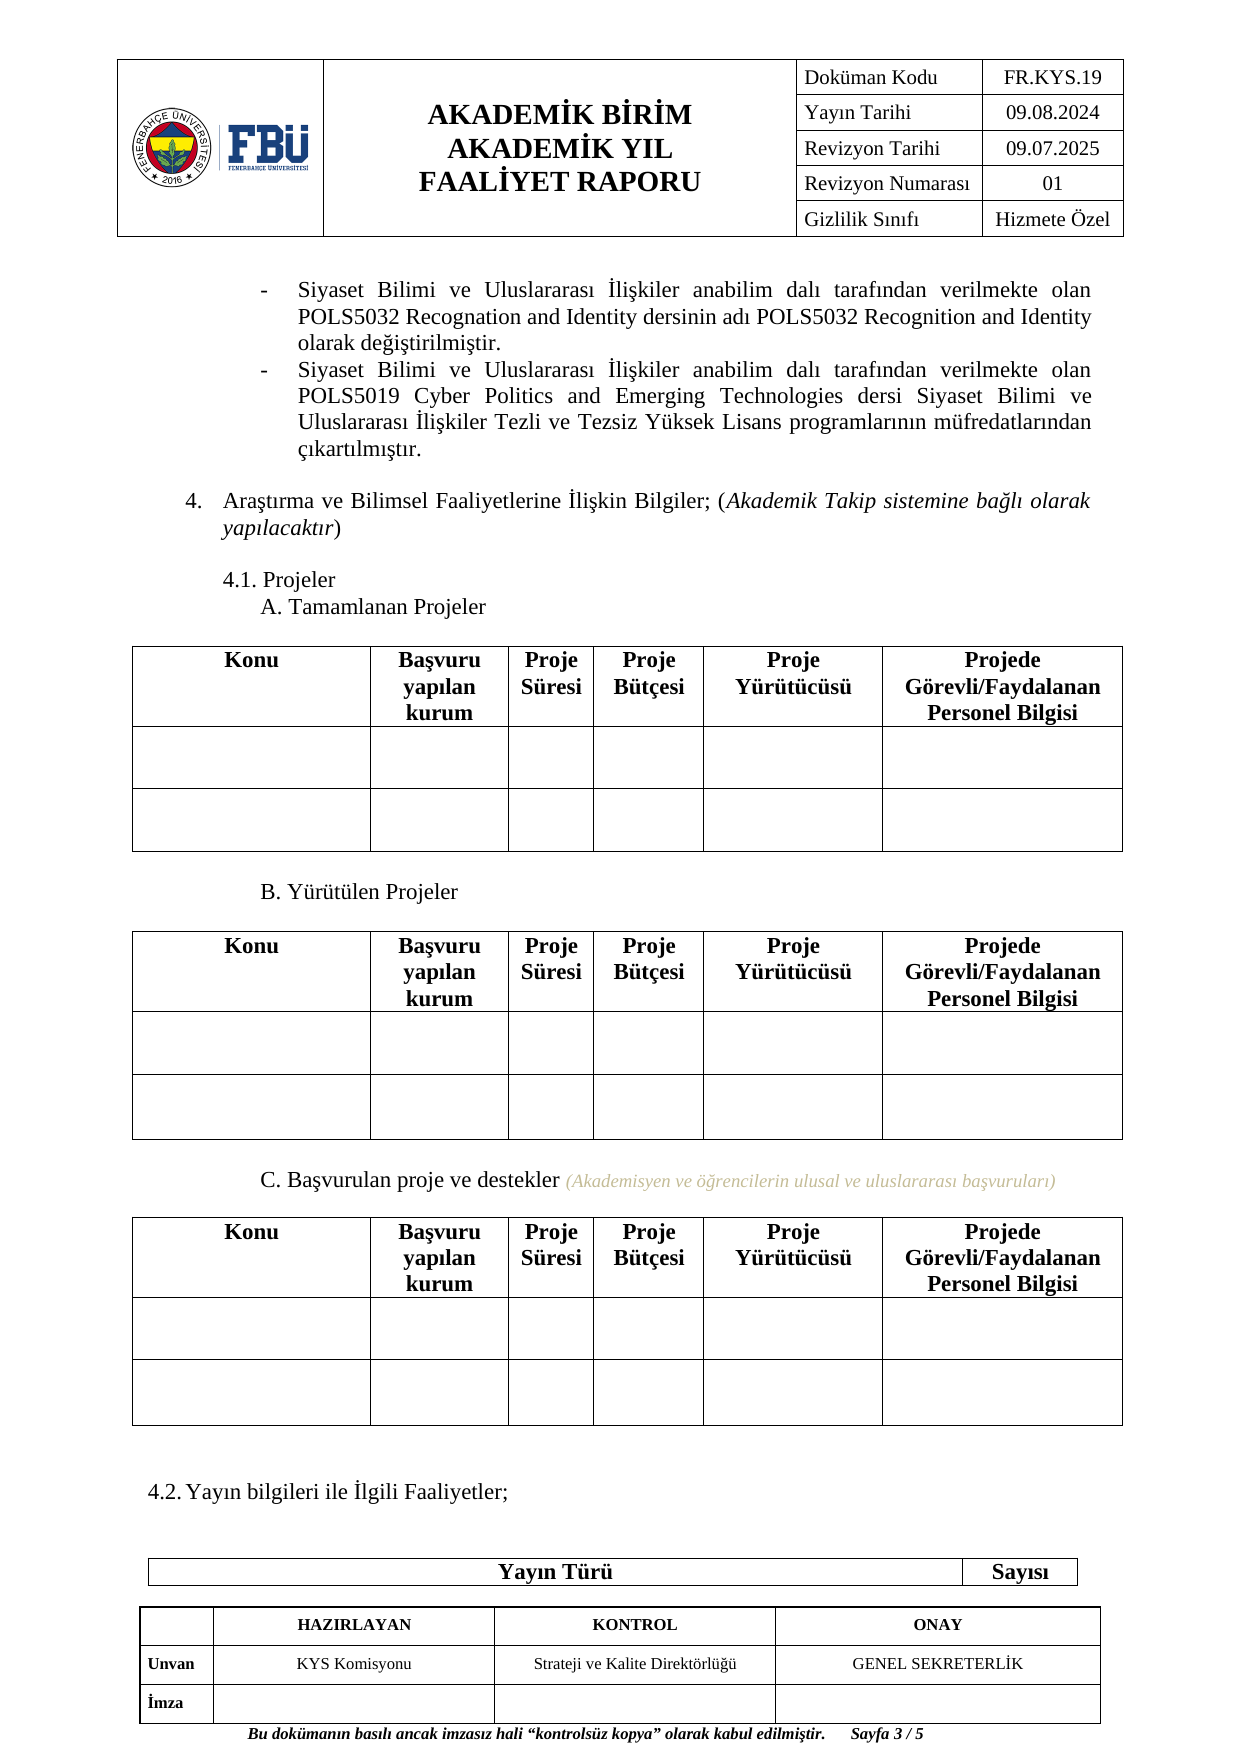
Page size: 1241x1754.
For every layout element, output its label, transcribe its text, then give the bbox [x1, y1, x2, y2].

list B. Yürütülen Projeler [260, 878, 1093, 904]
table_cell [594, 1298, 703, 1359]
list Siyaset Bilimi ve Uluslararası İlişkiler anabilim dalı tarafından verilmekte olan POLS5032 Recognation and Identity dersinin adı POLS5032 Recognition and Identity olarak değiştirilmiştir. [260, 277, 1093, 356]
table_cell [509, 1075, 593, 1139]
table_header Proje Yürütücüsü [704, 647, 882, 726]
table_header Proje Bütçesi [594, 932, 703, 1011]
table_cell [704, 1298, 882, 1359]
table_cell [704, 1012, 882, 1074]
table_cell [704, 1075, 882, 1139]
table_header Proje Bütçesi [594, 647, 703, 726]
table_header Yayın Türü [149, 1559, 962, 1585]
table_header Proje Bütçesi [594, 1218, 703, 1297]
table_cell [133, 1298, 370, 1359]
table_header Proje Süresi [509, 647, 593, 726]
table_header Başvuru yapılan kurum [371, 1218, 508, 1297]
table_header Proje Süresi [509, 932, 593, 1011]
table_cell [371, 727, 508, 788]
table_header Projede Görevli/Faydalanan Personel Bilgisi [883, 1218, 1122, 1297]
table_cell [704, 727, 882, 788]
table_cell [594, 1075, 703, 1139]
table_cell [509, 1012, 593, 1074]
table_header Başvuru yapılan kurum [371, 647, 508, 726]
table_cell [133, 1360, 370, 1424]
table_cell [883, 1360, 1122, 1424]
list Siyaset Bilimi ve Uluslararası İlişkiler anabilim dalı tarafından verilmekte olan POLS5019 Cyber Politics and Emerging Technologies dersi Siyaset Bilimi ve Uluslararası İlişkiler Tezli ve Tezsiz Yüksek Lisans programlarının müfredatlarından çıkartılmıştır. [260, 356, 1093, 461]
table_cell [594, 789, 703, 851]
table_header Sayısı [963, 1559, 1077, 1585]
table_cell [371, 789, 508, 851]
list C. Başvurulan proje ve destekler (Akademisyen ve öğrencilerin ulusal ve uluslararası başvuruları) [260, 1166, 1093, 1193]
table_header Konu [133, 647, 370, 726]
table_header Konu [133, 1218, 370, 1297]
table_cell [883, 1075, 1122, 1139]
table_cell [883, 1012, 1122, 1074]
picture [131, 107, 309, 188]
table_cell [704, 789, 882, 851]
table_header Proje Yürütücüsü [704, 1218, 882, 1297]
table_header Projede Görevli/Faydalanan Personel Bilgisi [883, 647, 1122, 726]
list Araştırma ve Bilimsel Faaliyetlerine İlişkin Bilgiler; (Akademik Takip sistemine bağlı olarak yapılacaktır) [185, 487, 1093, 540]
table_cell [133, 727, 370, 788]
table_header Proje Yürütücüsü [704, 932, 882, 1011]
table_cell [371, 1075, 508, 1139]
table_cell [509, 1298, 593, 1359]
table_cell [594, 1012, 703, 1074]
table_header Projede Görevli/Faydalanan Personel Bilgisi [883, 932, 1122, 1011]
table_cell [509, 727, 593, 788]
table_header Başvuru yapılan kurum [371, 932, 508, 1011]
list 4.1. Projeler [223, 566, 1093, 593]
table_cell [594, 1360, 703, 1424]
table_cell [133, 1012, 370, 1074]
table_header Konu [133, 932, 370, 1011]
table_cell [594, 727, 703, 788]
list A. Tamamlanan Projeler [260, 593, 1093, 619]
table_cell [371, 1012, 508, 1074]
table_cell [509, 789, 593, 851]
table_cell [883, 727, 1122, 788]
table_cell [371, 1298, 508, 1359]
table_cell [883, 789, 1122, 851]
table_cell [883, 1298, 1122, 1359]
table_cell [704, 1360, 882, 1424]
table_header Proje Süresi [509, 1218, 593, 1297]
list Yayın bilgileri ile İlgili Faaliyetler; [148, 1478, 1093, 1505]
table_cell [371, 1360, 508, 1424]
table_cell [133, 789, 370, 851]
table_cell [133, 1075, 370, 1139]
table_cell [509, 1360, 593, 1424]
